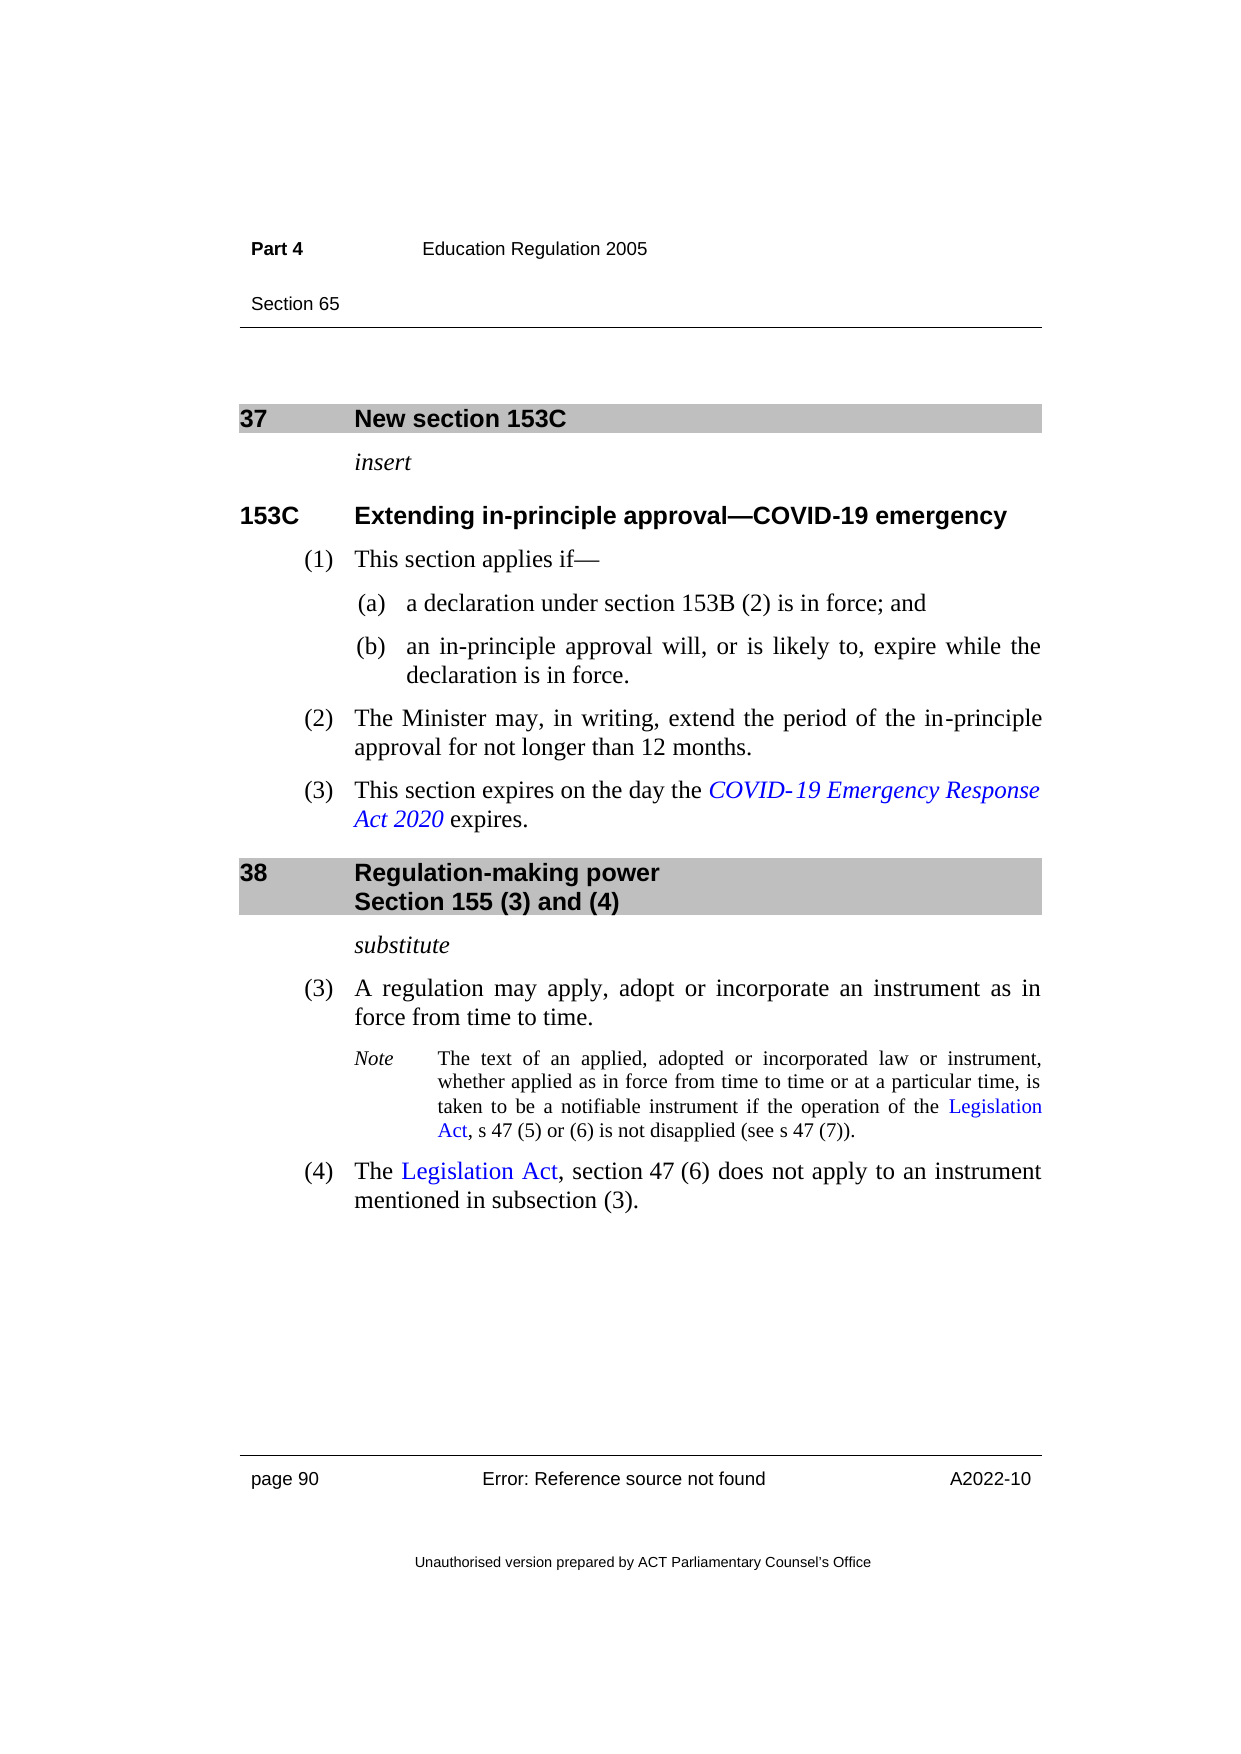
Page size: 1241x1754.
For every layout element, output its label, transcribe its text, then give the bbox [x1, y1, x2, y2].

text 38 Regulation-making power Section 155 (3) and (4) [239, 858, 1042, 915]
text 153C Extending in-principle approval—COVID-19 emergency [239, 501, 1042, 530]
text (3) This section expires on the day the COVID-19 Emergency Response Act 2020 expires. [239, 775, 1042, 833]
text (b) an in-principle approval will, or is likely to, expire while the declaration is in force. [239, 631, 1042, 689]
text insert [354, 447, 1042, 476]
text (a) a declaration under section 153B (2) is in force; and [239, 588, 1042, 617]
text (4) The Legislation Act, section 47 (6) does not apply to an instrument mentioned in subsection (3). [239, 1156, 1042, 1214]
text (1) This section applies if— [239, 544, 1042, 573]
text (3) A regulation may apply, adopt or incorporate an instrument as in force from time to time. [239, 973, 1042, 1031]
text (2) The Minister may, in writing, extend the period of the in-principle approval for not longer than 12 months. [239, 703, 1042, 761]
text Note The text of an applied, adopted or incorporated law or instrument, whether applied as in force from time to time or at a particular time, is taken to be a notifiable instrument if the operation of the Legislation Act, s 47 (5) or (6) is not disapplied (see s 47 (7)). [354, 1045, 1042, 1142]
text 37 New section 153C [239, 404, 1042, 433]
text substitute [354, 930, 1042, 959]
